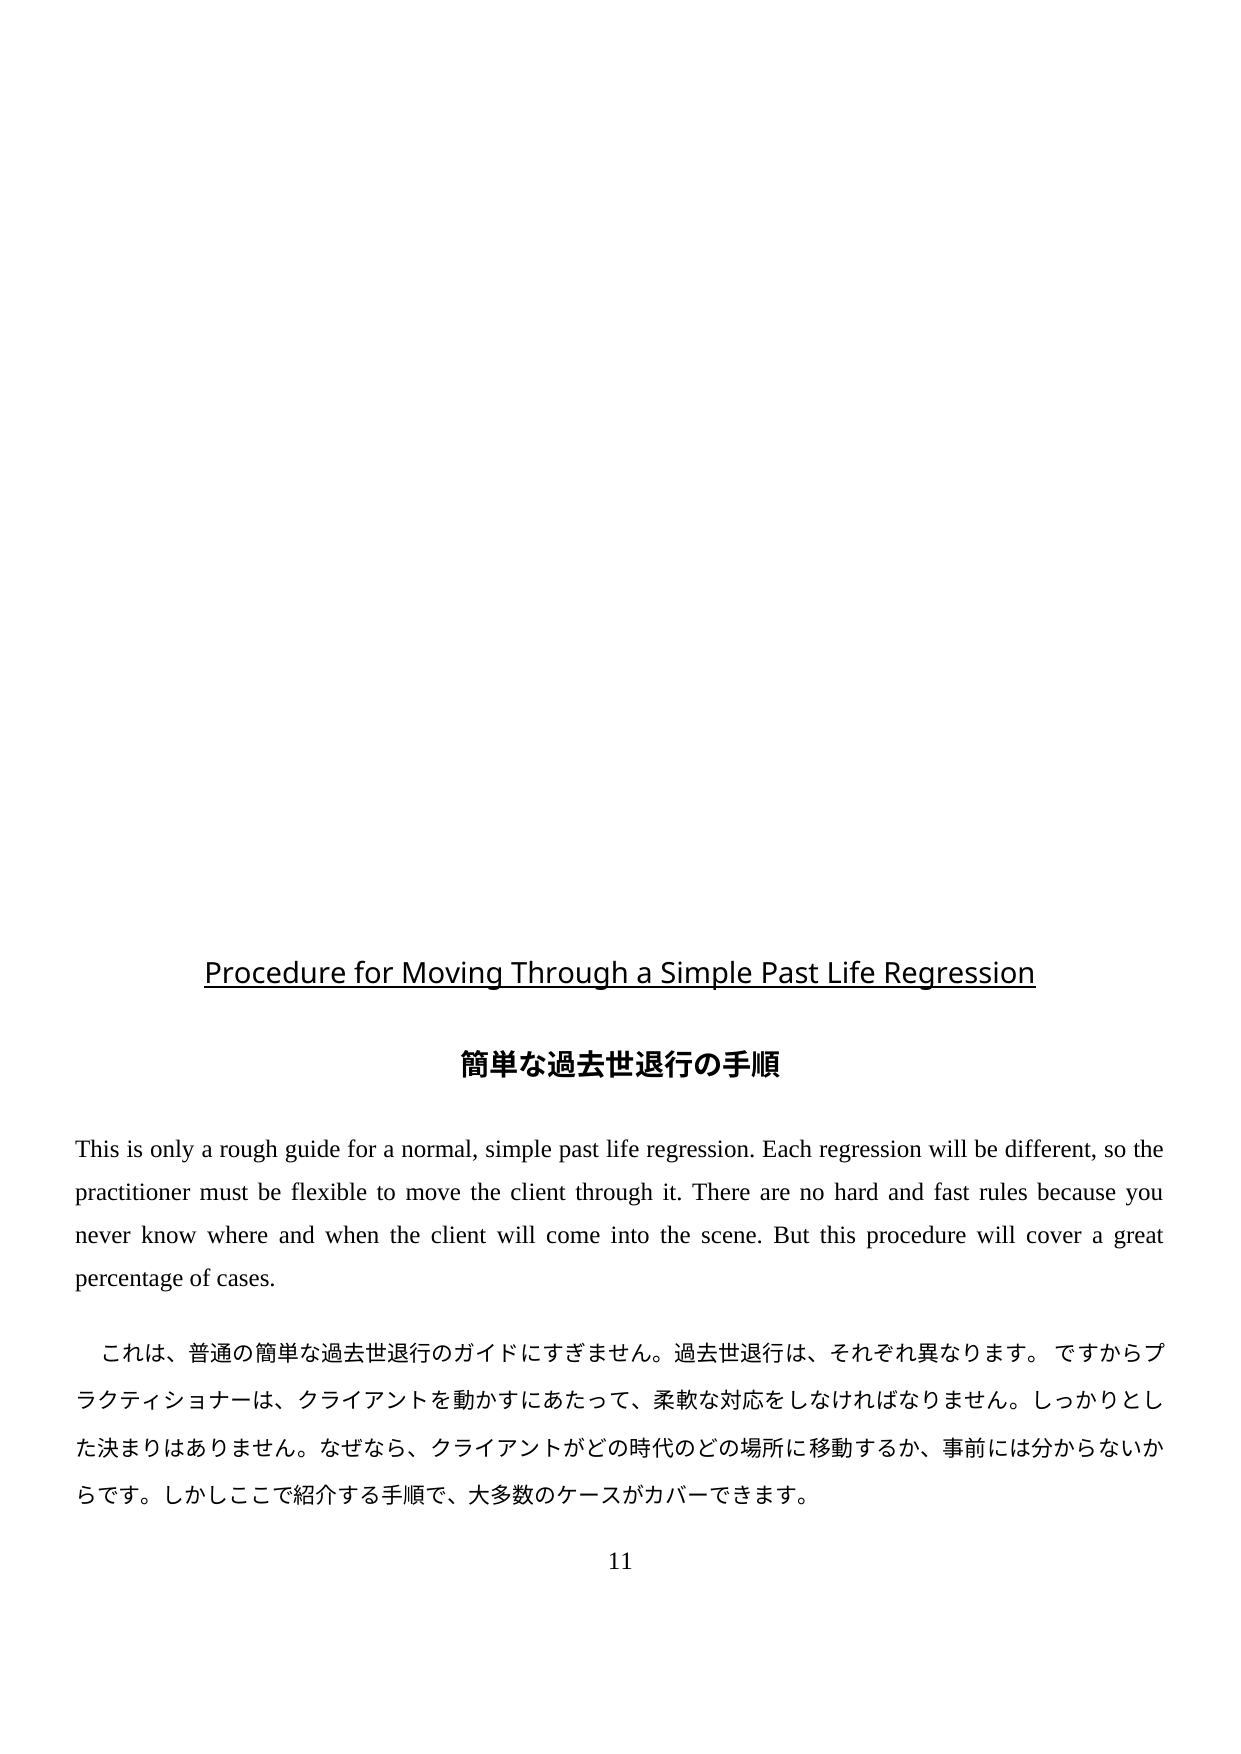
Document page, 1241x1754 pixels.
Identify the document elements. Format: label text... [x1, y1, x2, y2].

text 簡単な過去世退行の手順 [75, 1041, 1165, 1084]
text This is only a rough guide for a normal, simple past life regression. Each regression will be different, so the practitioner must be flexible to move the client through it. There are no hard and fast rules because you never know where and when the client will come into the scene. But this procedure will cover a great percentage of cases. [75, 1134, 1165, 1292]
text Procedure for Moving Through a Simple Past Life Regression [75, 953, 1165, 992]
text これは、普通の簡単な過去世退行のガイドにすぎません。過去世退行は、それぞれ異なります。 ですからプラクティショナーは、クライアントを動かすにあたって、柔軟な対応をしなければなりません。しっかりとした決まりはありません。なぜなら、クライアントがどの時代のどの場所に移動するか、事前には分からないからです。しかしここで紹介する手順で、大多数のケースがカバーできます。 [75, 1336, 1165, 1510]
